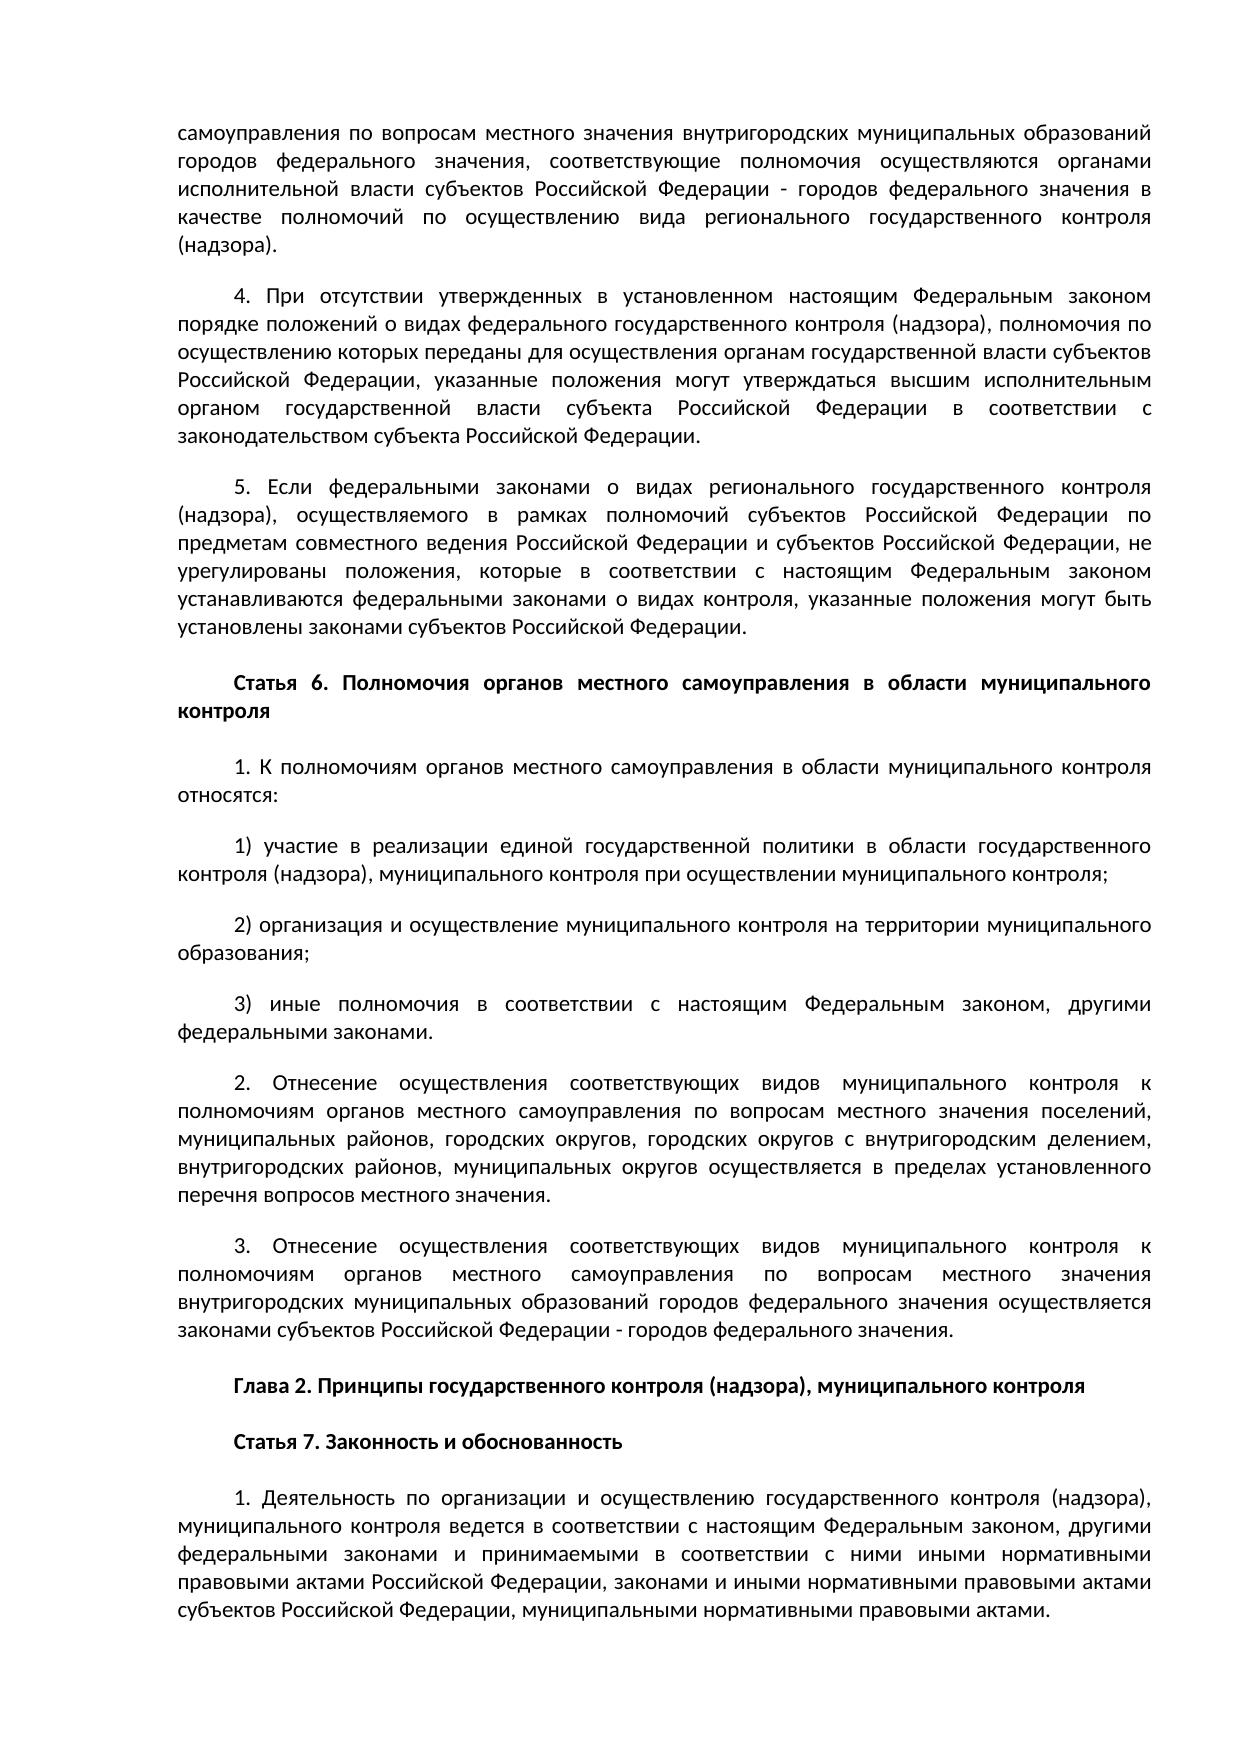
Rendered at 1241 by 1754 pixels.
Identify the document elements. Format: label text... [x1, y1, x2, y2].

title Глава 2. Принципы государственного контроля (надзора), муниципального контроля [177, 1371, 1152, 1399]
text 5. Если федеральными законами о видах регионального государственного контроля (надзора), осуществляемого в рамках полномочий субъектов Российской Федерации по предметам совместного ведения Российской Федерации и субъектов Российской Федерации, не урегулированы положения, которые в соответствии с настоящим Федеральным законом устанавливаются федеральными законами о видах контроля, указанные положения могут быть установлены законами субъектов Российской Федерации. [177, 472, 1152, 640]
title Статья 7. Законность и обоснованность [177, 1427, 1152, 1455]
text 1) участие в реализации единой государственной политики в области государственного контроля (надзора), муниципального контроля при осуществлении муниципального контроля; [177, 831, 1152, 887]
text 2) организация и осуществление муниципального контроля на территории муниципального образования; [177, 910, 1152, 966]
text 4. При отсутствии утвержденных в установленном настоящим Федеральным законом порядке положений о видах федерального государственного контроля (надзора), полномочия по осуществлению которых переданы для осуществления органам государственной власти субъектов Российской Федерации, указанные положения могут утверждаться высшим исполнительным органом государственной власти субъекта Российской Федерации в соответствии с законодательством субъекта Российской Федерации. [177, 281, 1152, 449]
text 2. Отнесение осуществления соответствующих видов муниципального контроля к полномочиям органов местного самоуправления по вопросам местного значения поселений, муниципальных районов, городских округов, городских округов с внутригородским делением, внутригородских районов, муниципальных округов осуществляется в пределах установленного перечня вопросов местного значения. [177, 1068, 1152, 1208]
text 1. К полномочиям органов местного самоуправления в области муниципального контроля относятся: [177, 752, 1152, 808]
text 3. Отнесение осуществления соответствующих видов муниципального контроля к полномочиям органов местного самоуправления по вопросам местного значения внутригородских муниципальных образований городов федерального значения осуществляется законами субъектов Российской Федерации - городов федерального значения. [177, 1231, 1152, 1343]
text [177, 118, 1152, 258]
title Статья 6. Полномочия органов местного самоуправления в области муниципального контроля [177, 668, 1152, 724]
text 3) иные полномочия в соответствии с настоящим Федеральным законом, другими федеральными законами. [177, 989, 1152, 1045]
text 1. Деятельность по организации и осуществлению государственного контроля (надзора), муниципального контроля ведется в соответствии с настоящим Федеральным законом, другими федеральными законами и принимаемыми в соответствии с ними иными нормативными правовыми актами Российской Федерации, законами и иными нормативными правовыми актами субъектов Российской Федерации, муниципальными нормативными правовыми актами. [177, 1483, 1152, 1623]
